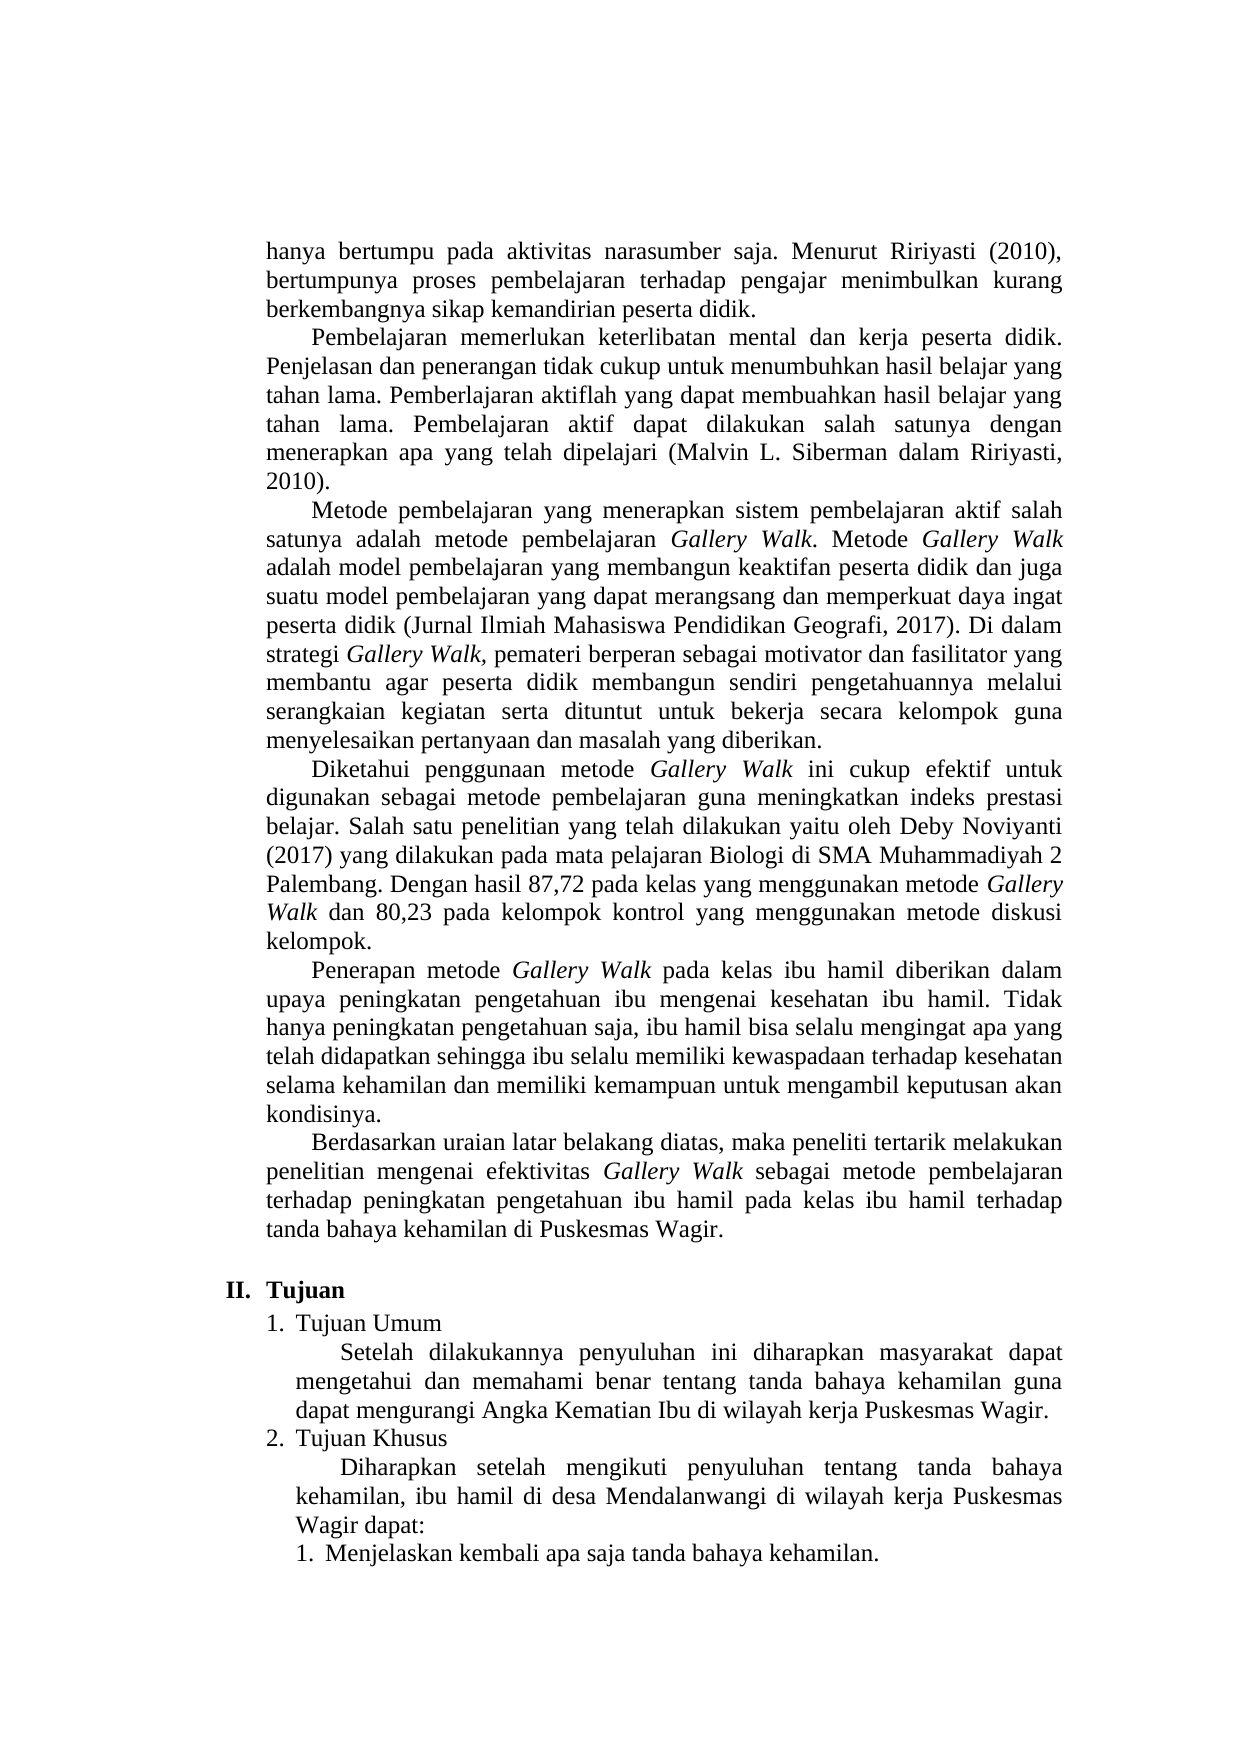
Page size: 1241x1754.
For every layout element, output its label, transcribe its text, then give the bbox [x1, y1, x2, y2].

list Berdasarkan uraian latar belakang diatas, maka peneliti tertarik melakukan penelitian mengenai efektivitas Gallery Walk sebagai metode pembelajaran terhadap peningkatan pengetahuan ibu hamil pada kelas ibu hamil terhadap tanda bahaya kehamilan di Puskesmas Wagir. [266, 1127, 1063, 1242]
list Penerapan metode Gallery Walk pada kelas ibu hamil diberikan dalam upaya peningkatan pengetahuan ibu mengenai kesehatan ibu hamil. Tidak hanya peningkatan pengetahuan saja, ibu hamil bisa selalu mengingat apa yang telah didapatkan sehingga ibu selalu memiliki kewaspadaan terhadap kesehatan selama kehamilan dan memiliki kemampuan untuk mengambil keputusan akan kondisinya. [266, 955, 1063, 1127]
list Tujuan Umum [266, 1308, 1063, 1337]
list Menjelaskan kembali apa saja tanda bahaya kehamilan. [295, 1538, 1063, 1567]
list Metode pembelajaran yang menerapkan sistem pembelajaran aktif salah satunya adalah metode pembelajaran Gallery Walk. Metode Gallery Walk adalah model pembelajaran yang membangun keaktifan peserta didik dan juga suatu model pembelajaran yang dapat merangsang dan memperkuat daya ingat peserta didik (Jurnal Ilmiah Mahasiswa Pendidikan Geografi, 2017). Di dalam strategi Gallery Walk, pemateri berperan sebagai motivator dan fasilitator yang membantu agar peserta didik membangun sendiri pengetahuannya melalui serangkaian kegiatan serta dituntut untuk bekerja secara kelompok guna menyelesaikan pertanyaan dan masalah yang diberikan. [266, 495, 1063, 754]
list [266, 236, 1063, 322]
list Pembelajaran memerlukan keterlibatan mental dan kerja peserta didik. Penjelasan dan penerangan tidak cukup untuk menumbuhkan hasil belajar yang tahan lama. Pemberlajaran aktiflah yang dapat membuahkan hasil belajar yang tahan lama. Pembelajaran aktif dapat dilakukan salah satunya dengan menerapkan apa yang telah dipelajari (Malvin L. Siberman dalam Ririyasti, 2010). [266, 322, 1063, 495]
list Setelah dilakukannya penyuluhan ini diharapkan masyarakat dapat mengetahui dan memahami benar tentang tanda bahaya kehamilan guna dapat mengurangi Angka Kematian Ibu di wilayah kerja Puskesmas Wagir. [295, 1337, 1063, 1423]
list Diharapkan setelah mengikuti penyuluhan tentang tanda bahaya kehamilan, ibu hamil di desa Mendalanwangi di wilayah kerja Puskesmas Wagir dapat: [295, 1452, 1063, 1538]
list Tujuan Khusus [266, 1423, 1063, 1452]
list Diketahui penggunaan metode Gallery Walk ini cukup efektif untuk digunakan sebagai metode pembelajaran guna meningkatkan indeks prestasi belajar. Salah satu penelitian yang telah dilakukan yaitu oleh Deby Noviyanti (2017) yang dilakukan pada mata pelajaran Biologi di SMA Muhammadiyah 2 Palembang. Dengan hasil 87,72 pada kelas yang menggunakan metode Gallery Walk dan 80,23 pada kelompok kontrol yang menggunakan metode diskusi kelompok. [266, 754, 1063, 955]
list Tujuan [251, 1276, 1063, 1304]
